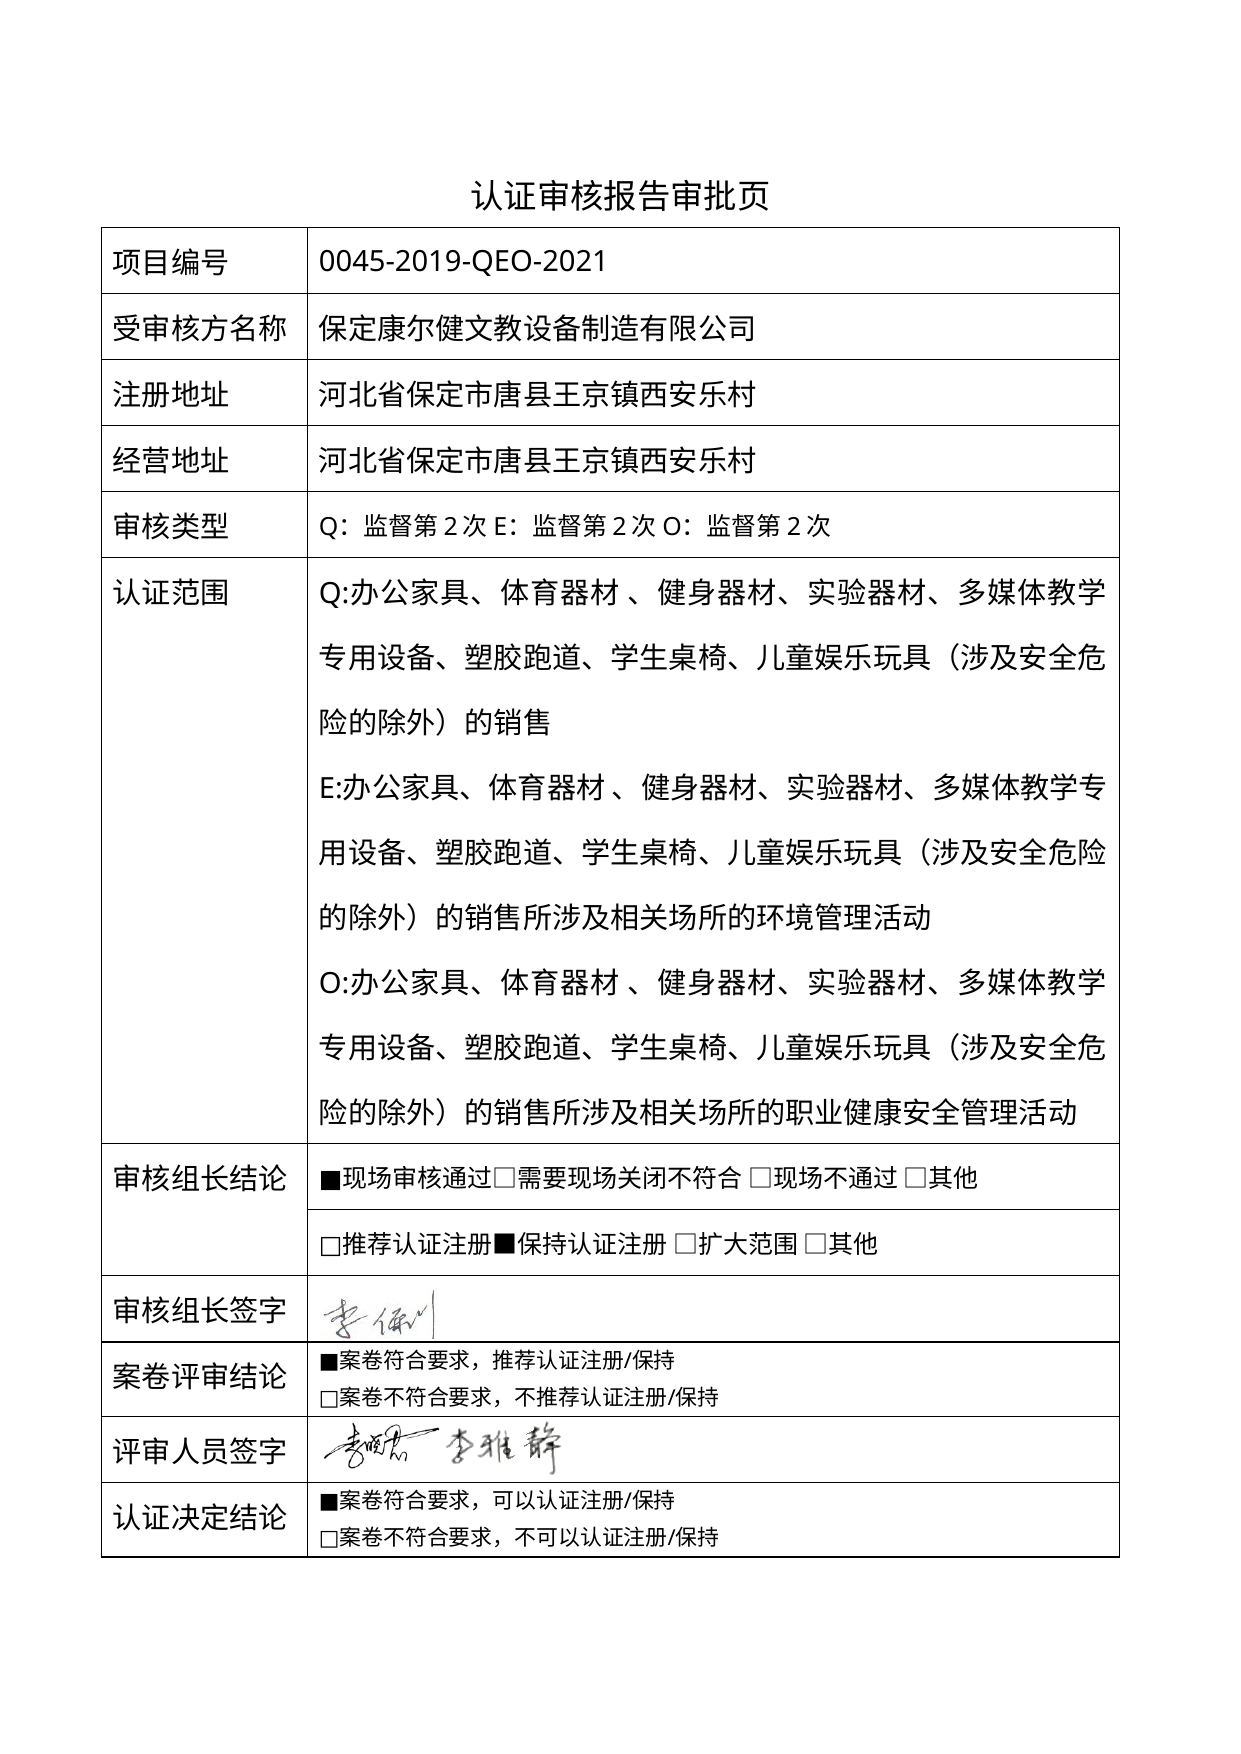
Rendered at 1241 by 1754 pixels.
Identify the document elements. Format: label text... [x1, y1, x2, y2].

table_cell 受审核方名称 [102, 294, 307, 359]
table_cell ■案卷符合要求，可以认证注册/保持 □案卷不符合要求，不可以认证注册/保持 [308, 1483, 1119, 1556]
table_cell [308, 1417, 1119, 1482]
table_cell 审核组长结论 [102, 1144, 307, 1275]
table_cell 审核组长签字 [102, 1276, 307, 1341]
table_cell 河北省保定市唐县王京镇西安乐村 [308, 360, 1119, 425]
picture [318, 1416, 569, 1480]
table_cell 认证决定结论 [102, 1483, 307, 1556]
table_cell 保定康尔健文教设备制造有限公司 [308, 294, 1119, 359]
table_cell Q:办公家具、体育器材 、健身器材、实验器材、多媒体教学专用设备、塑胶跑道、学生桌椅、儿童娱乐玩具（涉及安全危险的除外）的销售 E:办公家具、体育器材 、健身器材、实验器材、多媒体教学专用设备、塑胶跑道、学生桌椅、儿童娱乐玩具（涉及安全危险的除外）的销售所涉及相关场所的环境管理活动 O:办公家具、体育器材 、健身器材、实验器材、多媒体教学专用设备、塑胶跑道、学生桌椅、儿童娱乐玩具（涉及安全危险的除外）的销售所涉及相关场所的职业健康安全管理活动 [308, 558, 1119, 1143]
table_cell 注册地址 [102, 360, 307, 425]
table_cell □推荐认证注册■保持认证注册 □扩大范围 □其他 [308, 1210, 1119, 1275]
table_header 项目编号 [102, 228, 307, 293]
table_header 0045-2019-QEO-2021 [308, 228, 1119, 293]
table_cell 经营地址 [102, 426, 307, 491]
table_cell ■现场审核通过□需要现场关闭不符合 □现场不通过 □其他 [308, 1144, 1119, 1209]
table_cell ■案卷符合要求，推荐认证注册/保持 □案卷不符合要求，不推荐认证注册/保持 [308, 1343, 1119, 1416]
table_cell 案卷评审结论 [102, 1343, 307, 1416]
table_cell 河北省保定市唐县王京镇西安乐村 [308, 426, 1119, 491]
table_cell Q：监督第2次 E：监督第2次 O：监督第2次 [308, 492, 1119, 557]
picture [318, 1276, 444, 1339]
table_cell 审核类型 [102, 492, 307, 557]
table_cell [308, 1276, 1119, 1341]
table_cell 评审人员签字 [102, 1417, 307, 1482]
text 认证审核报告审批页 [112, 162, 1128, 227]
table_cell 认证范围 [102, 558, 307, 1143]
